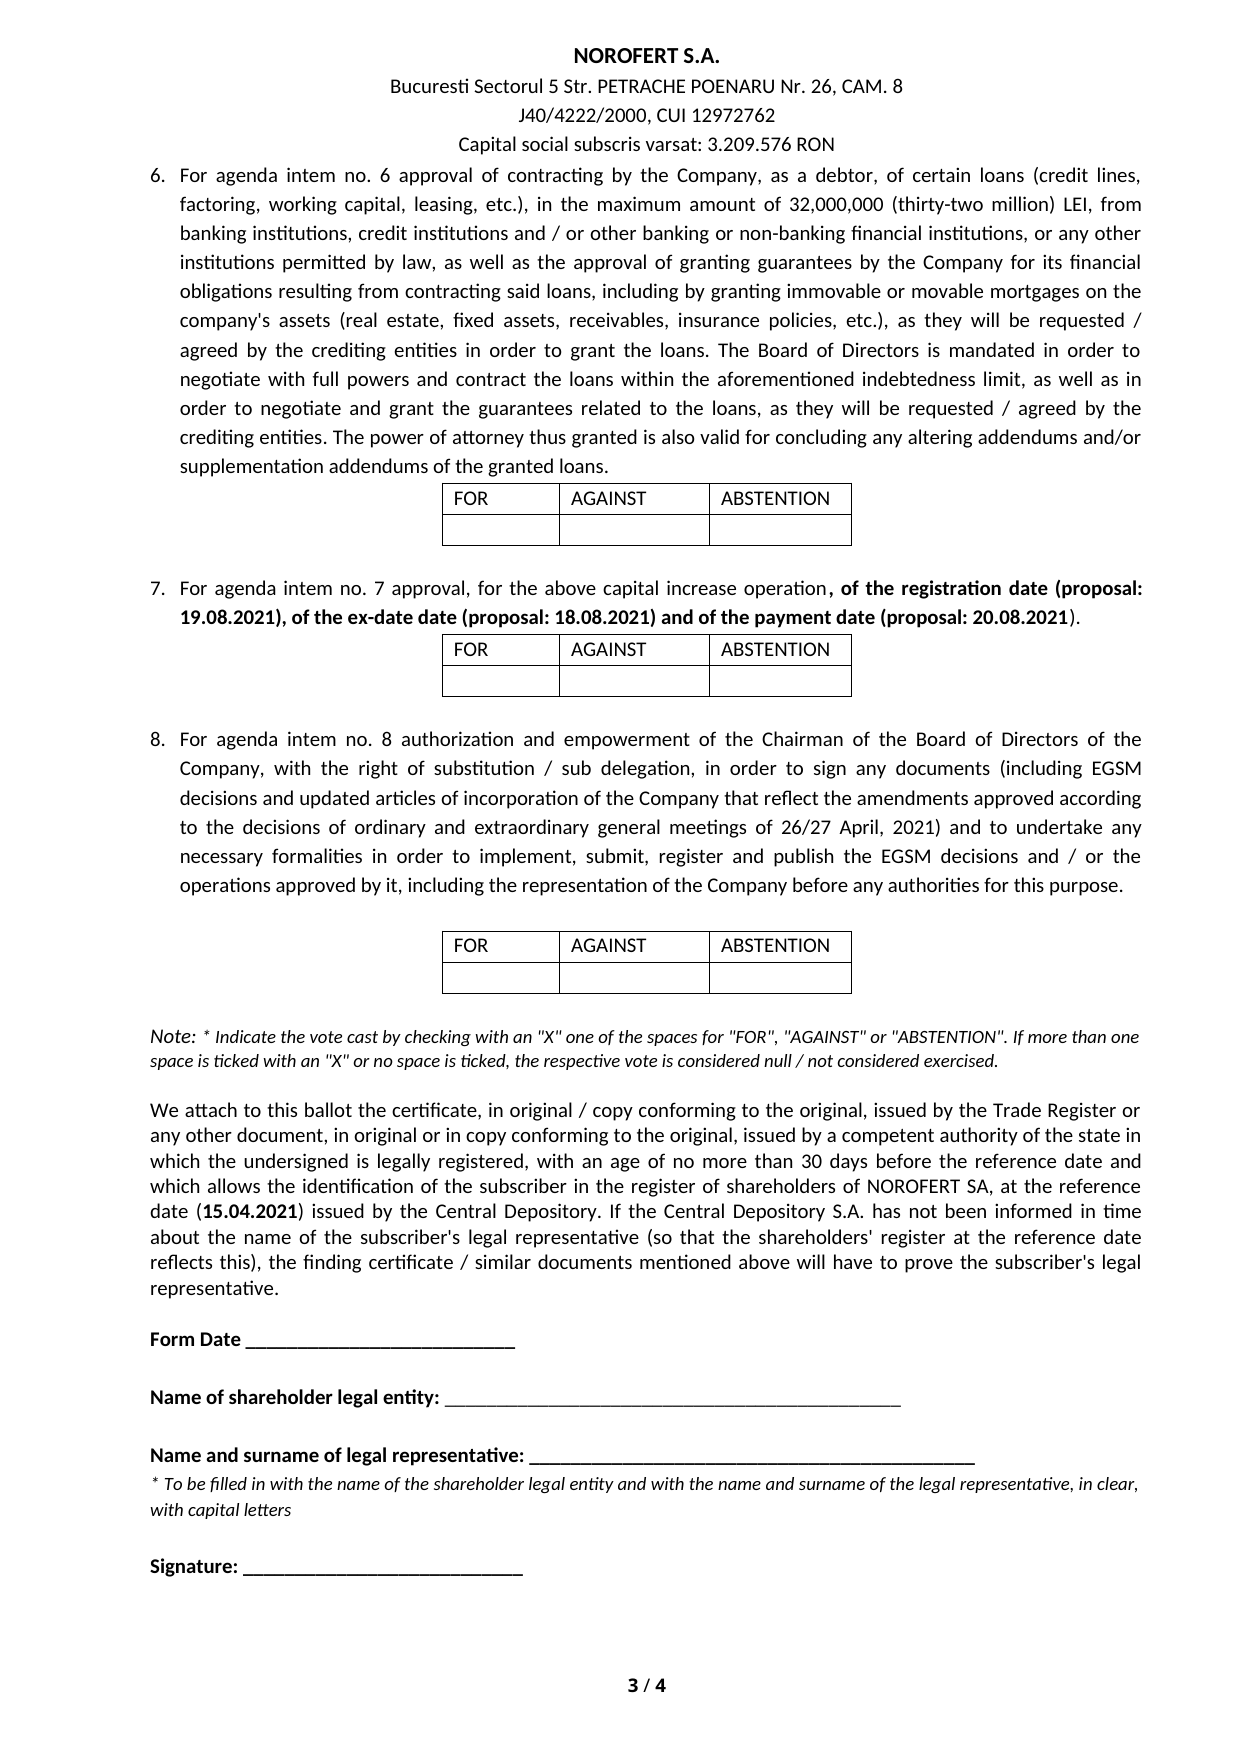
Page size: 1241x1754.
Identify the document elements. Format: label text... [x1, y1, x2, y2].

table_header AGAINST [560, 932, 709, 962]
table_header ABSTENTION [710, 932, 851, 962]
table_header ABSTENTION [710, 635, 851, 665]
table_header FOR [443, 635, 559, 665]
table_header AGAINST [560, 635, 709, 665]
text * To be filled in with the name of the shareholder legal entity and with the name and surname of the legal representative, in clear, with capital letters [150, 1472, 1143, 1521]
table_cell [560, 515, 709, 545]
text Signature: ___________________________ [150, 1553, 1143, 1579]
table_header FOR [443, 484, 559, 514]
table_header ABSTENTION [710, 484, 851, 514]
table_header AGAINST [560, 484, 709, 514]
table_cell [560, 963, 709, 993]
table_cell [443, 666, 559, 696]
list For agenda intem no. 7 approval, for the above capital increase operation, of the registration date (proposal: 19.08.2021), of the ex-date date (proposal: 18.08.2021) and of the payment date (proposal: 20.08.2021). [150, 575, 1143, 630]
table_cell [710, 963, 851, 993]
table_cell [710, 515, 851, 545]
table_cell [560, 666, 709, 696]
table_cell [443, 963, 559, 993]
table_cell [710, 666, 851, 696]
text We attach to this ballot the certificate, in original / copy conforming to the original, issued by the Trade Register or any other document, in original or in copy conforming to the original, issued by a competent authority of the state in which the undersigned is legally registered, with an age of no more than 30 days before the reference date and which allows the identification of the subscriber in the register of shareholders of NOROFERT SA, at the reference date (15.04.2021) issued by the Central Depository. If the Central Depository S.A. has not been informed in time about the name of the subscriber's legal representative (so that the shareholders' register at the reference date reflects this), the finding certificate / similar documents mentioned above will have to prove the subscriber's legal representative. [150, 1097, 1143, 1300]
text Name of shareholder legal entity: ____________________________________________ [150, 1384, 1143, 1409]
list For agenda intem no. 6 approval of contracting by the Company, as a debtor, of certain loans (credit lines, factoring, working capital, leasing, etc.), in the maximum amount of 32,000,000 (thirty-two million) LEI, from banking institutions, credit institutions and / or other banking or non-banking financial institutions, or any other institutions permitted by law, as well as the approval of granting guarantees by the Company for its financial obligations resulting from contracting said loans, including by granting immovable or movable mortgages on the company's assets (real estate, fixed assets, receivables, insurance policies, etc.), as they will be requested / agreed by the crediting entities in order to grant the loans. The Board of Directors is mandated in order to negotiate with full powers and contract the loans within the aforementioned indebtedness limit, as well as in order to negotiate and grant the guarantees related to the loans, as they will be requested / agreed by the crediting entities. The power of attorney thus granted is also valid for concluding any altering addendums and/or supplementation addendums of the granted loans. [150, 162, 1143, 479]
text Form Date __________________________ [150, 1326, 1143, 1351]
text Note: * Indicate the vote cast by checking with an "X" one of the spaces for "FOR", "AGAINST" or "ABSTENTION". If more than one space is ticked with an "X" or no space is ticked, the respective vote is considered null / not considered exercised. [150, 1023, 1143, 1072]
list For agenda intem no. 8 authorization and empowerment of the Chairman of the Board of Directors of the Company, with the right of substitution / sub delegation, in order to sign any documents (including EGSM decisions and updated articles of incorporation of the Company that reflect the amendments approved according to the decisions of ordinary and extraordinary general meetings of 26/27 April, 2021) and to undertake any necessary formalities in order to implement, submit, register and publish the EGSM decisions and / or the operations approved by it, including the representation of the Company before any authorities for this purpose. [150, 726, 1143, 898]
text Name and surname of legal representative: ___________________________________________ [150, 1442, 1143, 1468]
table_header FOR [443, 932, 559, 962]
table_cell [443, 515, 559, 545]
